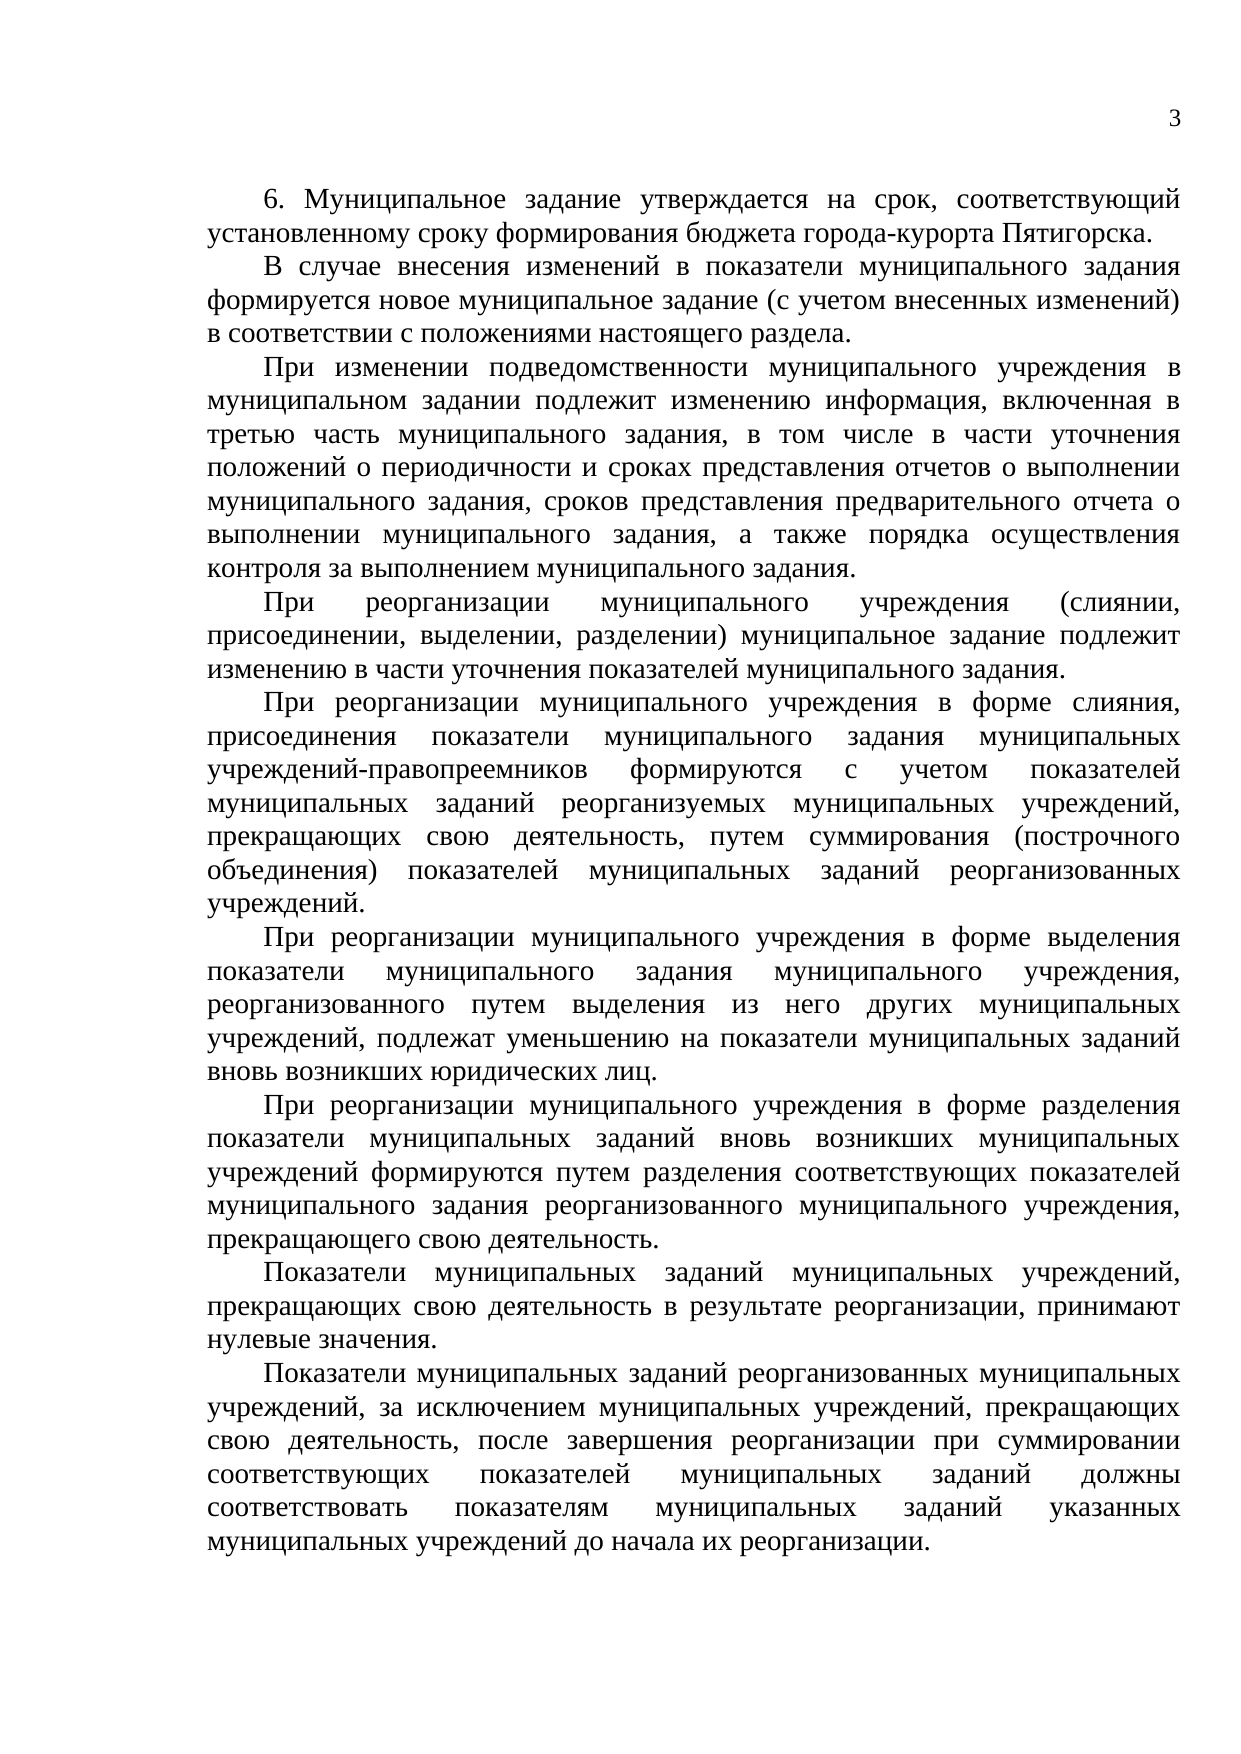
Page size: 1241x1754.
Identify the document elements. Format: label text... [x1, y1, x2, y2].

text Показатели муниципальных заданий муниципальных учреждений, прекращающих свою деятельность в результате реорганизации, принимают нулевые значения. [207, 1254, 1181, 1355]
text При реорганизации муниципального учреждения в форме выделения показатели муниципального задания муниципального учреждения, реорганизованного путем выделения из него других муниципальных учреждений, подлежат уменьшению на показатели муниципальных заданий вновь возникших юридических лиц. [207, 919, 1181, 1087]
text При реорганизации муниципального учреждения (слиянии, присоединении, выделении, разделении) муниципальное задание подлежит изменению в части уточнения показателей муниципального задания. [207, 584, 1181, 684]
text При реорганизации муниципального учреждения в форме слияния, присоединения показатели муниципального задания муниципальных учреждений-правопреемников формируются с учетом показателей муниципальных заданий реорганизуемых муниципальных учреждений, прекращающих свою деятельность, путем суммирования (построчного объединения) показателей муниципальных заданий реорганизованных учреждений. [207, 684, 1181, 919]
text Показатели муниципальных заданий реорганизованных муниципальных учреждений, за исключением муниципальных учреждений, прекращающих свою деятельность, после завершения реорганизации при суммировании соответствующих показателей муниципальных заданий должны соответствовать показателям муниципальных заданий указанных муниципальных учреждений до начала их реорганизации. [207, 1355, 1181, 1556]
text При реорганизации муниципального учреждения в форме разделения показатели муниципальных заданий вновь возникших муниципальных учреждений формируются путем разделения соответствующих показателей муниципального задания реорганизованного муниципального учреждения, прекращающего свою деятельность. [207, 1087, 1181, 1254]
text При изменении подведомственности муниципального учреждения в муниципальном задании подлежит изменению информация, включенная в третью часть муниципального задания, в том числе в части уточнения положений о периодичности и сроках представления отчетов о выполнении муниципального задания, сроков представления предварительного отчета о выполнении муниципального задания, а также порядка осуществления контроля за выполнением муниципального задания. [207, 349, 1181, 584]
text В случае внесения изменений в показатели муниципального задания формируется новое муниципальное задание (с учетом внесенных изменений) в соответствии с положениями настоящего раздела. [207, 248, 1181, 349]
text 6. Муниципальное задание утверждается на срок, соответствующий установленному сроку формирования бюджета города-курорта Пятигорска. [207, 181, 1181, 248]
